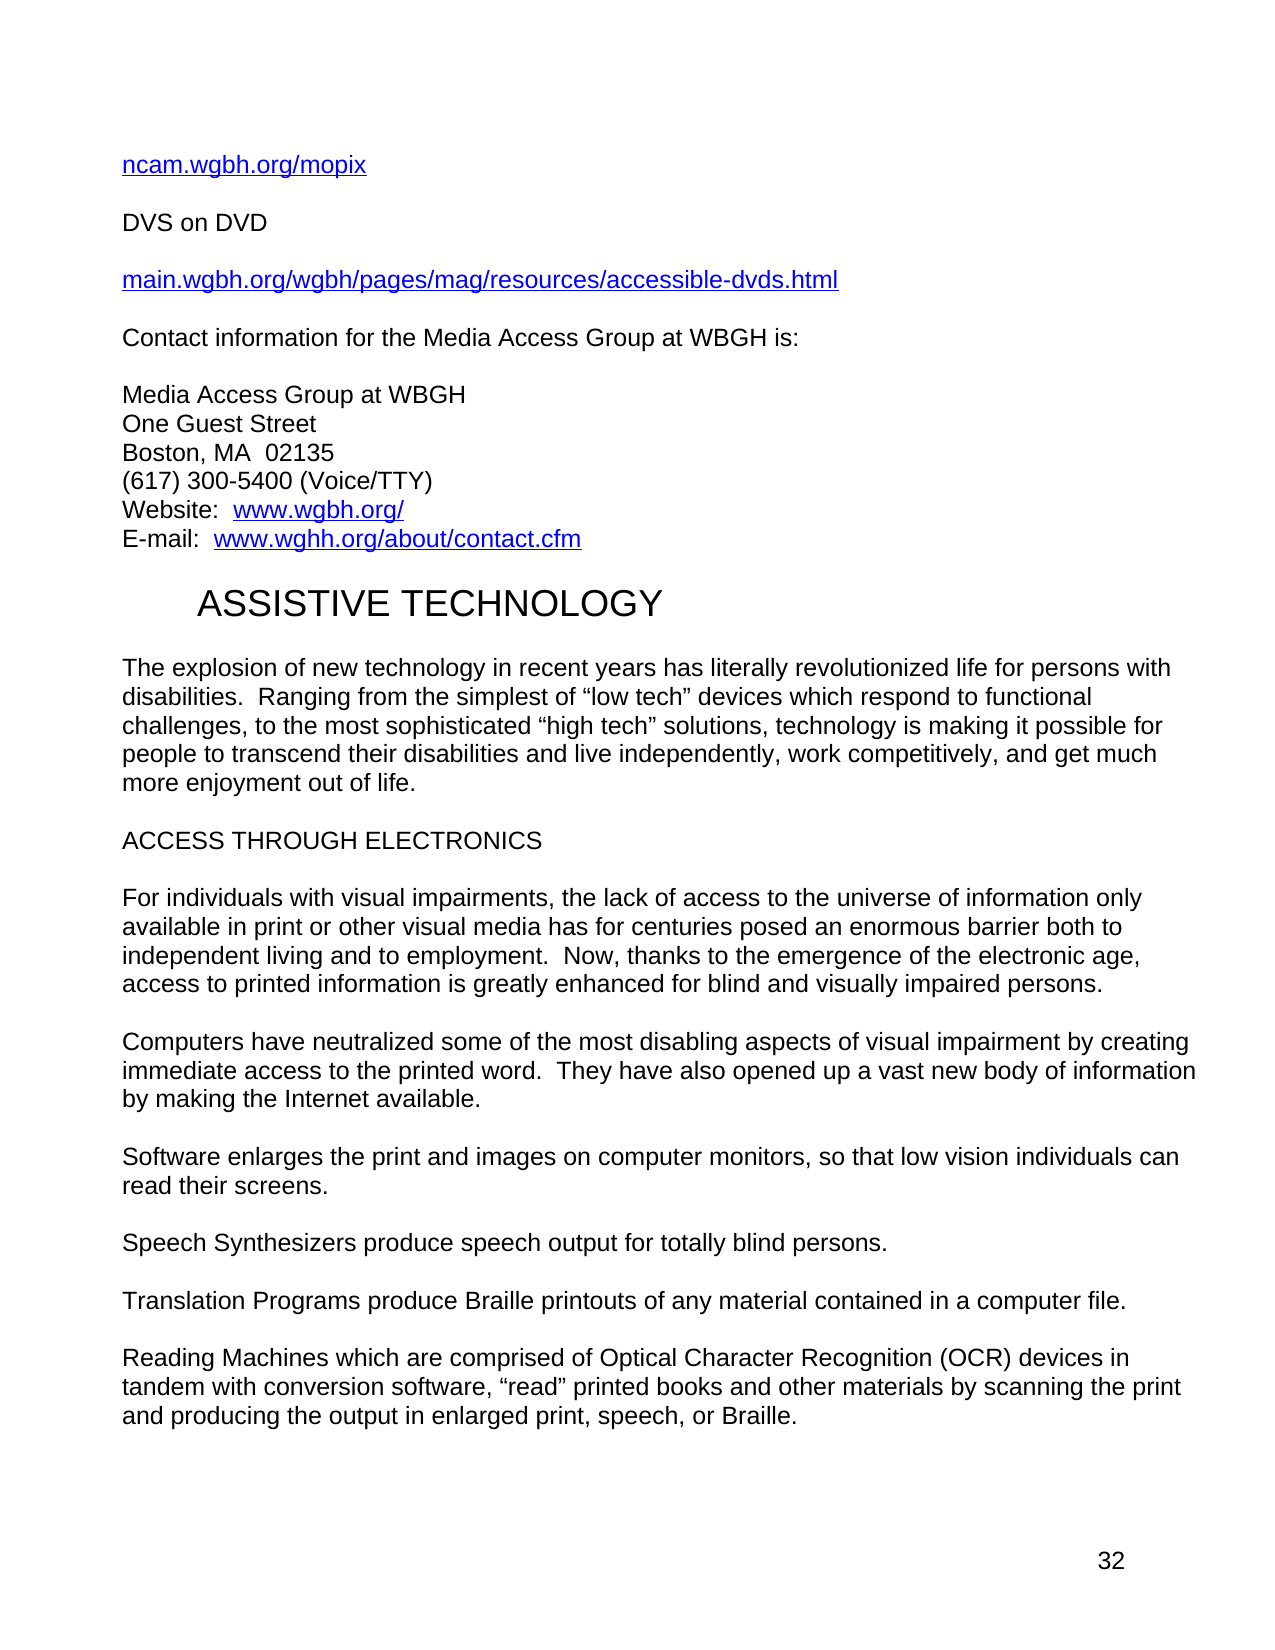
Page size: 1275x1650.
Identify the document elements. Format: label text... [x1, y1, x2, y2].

text Speech Synthesizers produce speech output for totally blind persons. [122, 1228, 1200, 1257]
text Translation Programs produce Braille printouts of any material contained in a computer file. [122, 1286, 1200, 1314]
text ASSISTIVE TECHNOLOGY [122, 581, 1200, 624]
text One Guest Street [122, 409, 1200, 437]
text For individuals with visual impairments, the lack of access to the universe of information only available in print or other visual media has for centuries posed an enormous barrier both to independent living and to employment. Now, thanks to the emergence of the electronic age, access to printed information is greatly enhanced for blind and visually impaired persons. [122, 883, 1200, 998]
text Boston, MA 02135 [122, 437, 1200, 466]
text Computers have neutralized some of the most disabling aspects of visual impairment by creating immediate access to the printed word. They have also opened up a vast new body of information by making the Internet available. [122, 1027, 1200, 1113]
text Software enlarges the print and images on computer monitors, so that low vision individuals can read their screens. [122, 1142, 1200, 1199]
text ncam.wgbh.org/mopix [122, 150, 1200, 179]
text DVS on DVD [122, 207, 1200, 236]
text main.wgbh.org/wgbh/pages/mag/resources/accessible-dvds.html [122, 265, 1200, 294]
text Media Access Group at WBGH [122, 380, 1200, 409]
text Website: www.wgbh.org/ [122, 495, 1200, 524]
text (617) 300-5400 (Voice/TTY) [122, 466, 1200, 495]
text Contact information for the Media Access Group at WBGH is: [122, 322, 1200, 351]
text ACCESS THROUGH ELECTRONICS [122, 826, 1200, 854]
text The explosion of new technology in recent years has literally revolutionized life for persons with disabilities. Ranging from the simplest of “low tech” devices which respond to functional challenges, to the most sophisticated “high tech” solutions, technology is making it possible for people to transcend their disabilities and live independently, work competitively, and get much more enjoyment out of life. [122, 653, 1200, 797]
text E-mail: www.wghh.org/about/contact.cfm [122, 524, 1200, 552]
text Reading Machines which are comprised of Optical Character Recognition (OCR) devices in tandem with conversion software, “read” printed books and other materials by scanning the print and producing the output in enlarged print, speech, or Braille. [122, 1343, 1200, 1429]
